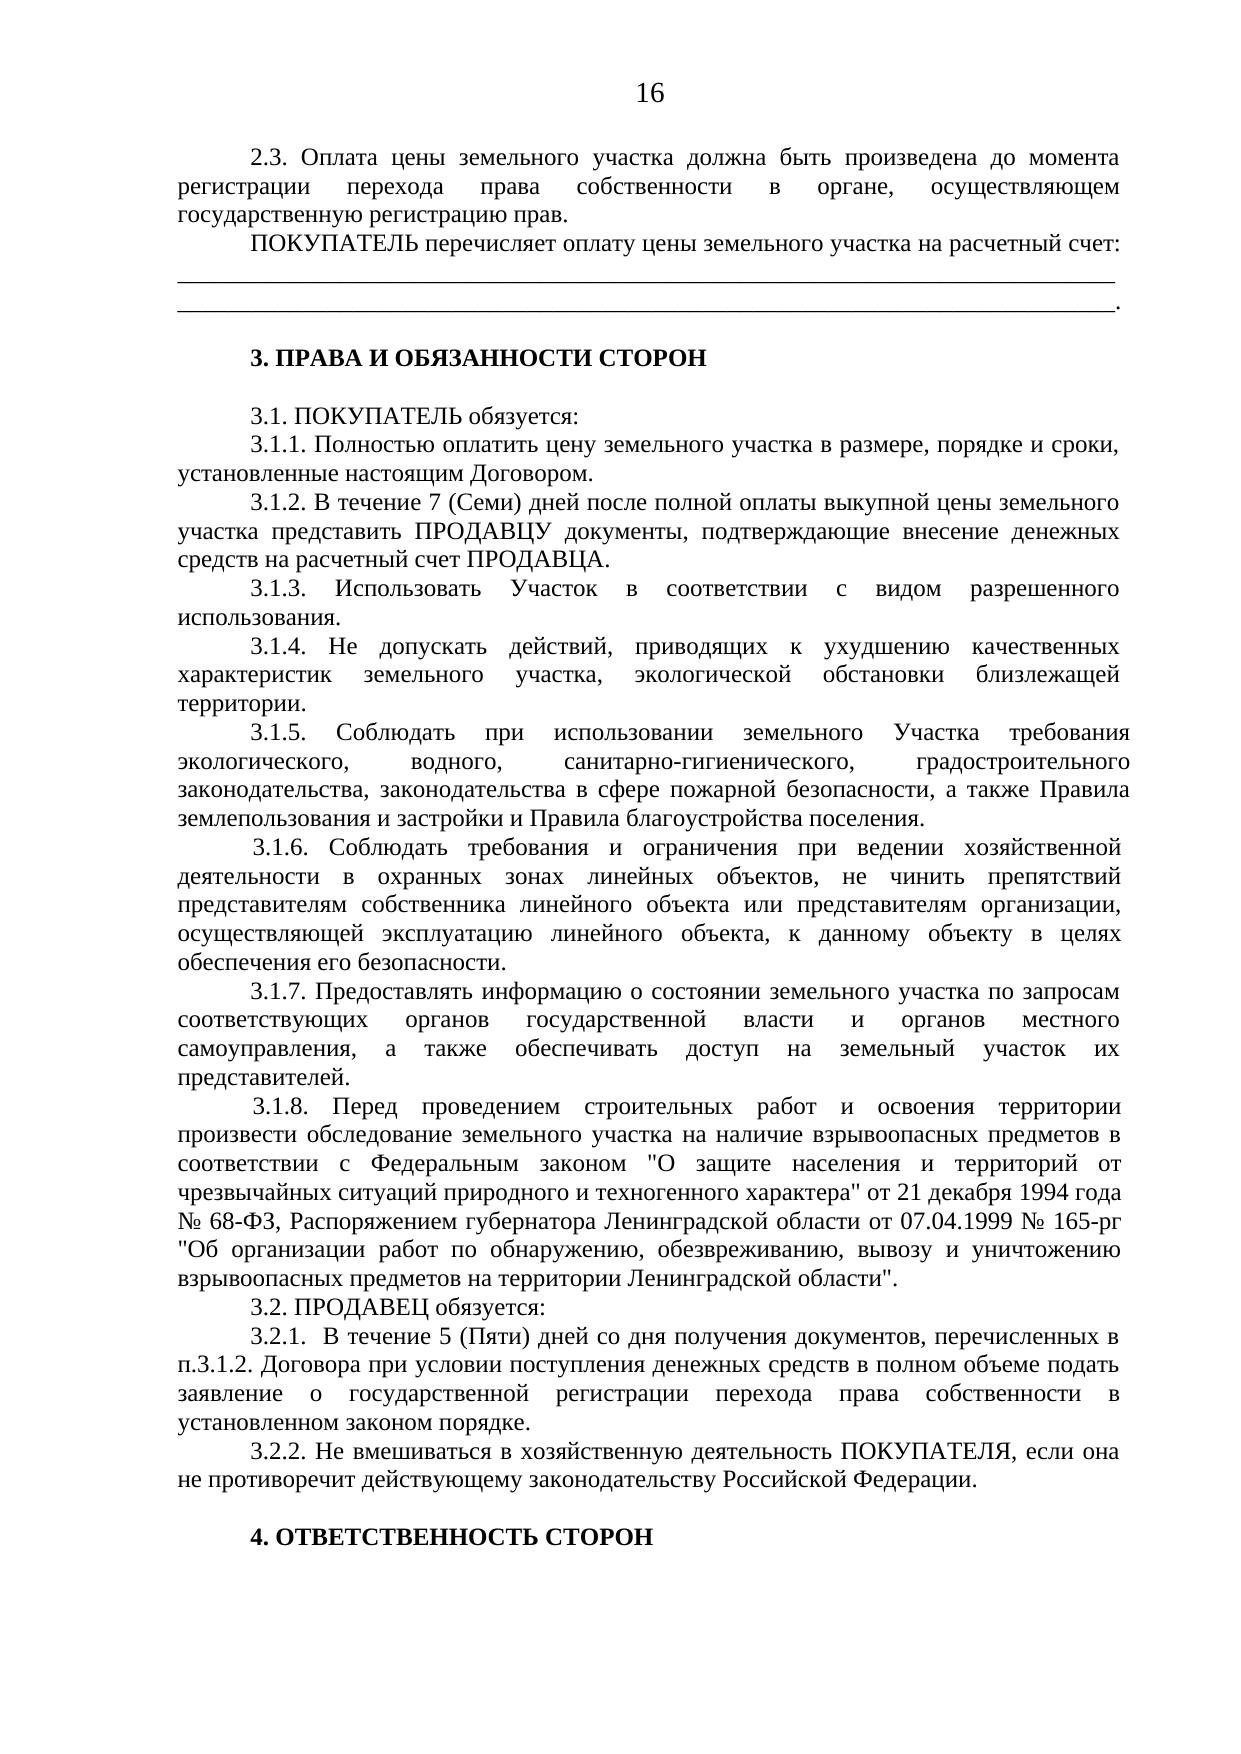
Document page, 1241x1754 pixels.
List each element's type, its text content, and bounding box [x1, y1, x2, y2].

text 4. ОТВЕТСТВЕННОСТЬ СТОРОН [177, 1522, 1122, 1551]
text 3. ПРАВА И ОБЯЗАННОСТИ СТОРОН [177, 343, 1122, 372]
text 3.1.2. В течение 7 (Семи) дней после полной оплаты выкупной цены земельного участка представить ПРОДАВЦУ документы, подтверждающие внесение денежных средств на расчетный счет ПРОДАВЦА. [177, 487, 1121, 573]
text 3.2. ПРОДАВЕЦ обязуется: [177, 1292, 1121, 1321]
text 3.1. ПОКУПАТЕЛЬ обязуется: [177, 401, 1121, 429]
text 3.1.7. Предоставлять информацию о состоянии земельного участка по запросам соответствующих органов государственной власти и органов местного самоуправления, а также обеспечивать доступ на земельный участок их представителей. [177, 976, 1121, 1091]
text 3.1.6. Соблюдать требования и ограничения при ведении хозяйственной деятельности в охранных зонах линейных объектов, не чинить препятствий представителям собственника линейного объекта или представителям организации, осуществляющей эксплуатацию линейного объекта, к данному объекту в целях обеспечения его безопасности. [177, 832, 1122, 976]
text 3.1.3. Использовать Участок в соответствии с видом разрешенного использования. [177, 573, 1121, 631]
text 2.3. Оплата цены земельного участка должна быть произведена до момента регистрации перехода права собственности в органе, осуществляющем государственную регистрацию прав. [177, 142, 1121, 228]
text 3.1.8. Перед проведением строительных работ и освоения территории произвести обследование земельного участка на наличие взрывоопасных предметов в соответствии с Федеральным законом "О защите населения и территорий от чрезвычайных ситуаций природного и техногенного характера" от 21 декабря 1994 года № 68-ФЗ, Распоряжением губернатора Ленинградской области от 07.04.1999 № 165-рг "Об организации работ по обнаружению, обезвреживанию, вывозу и уничтожению взрывоопасных предметов на территории Ленинградской области". [177, 1091, 1122, 1292]
text 3.2.1. В течение 5 (Пяти) дней со дня получения документов, перечисленных в п.3.1.2. Договора при условии поступления денежных средств в полном объеме подать заявление о государственной регистрации перехода права собственности в установленном законом порядке. [177, 1321, 1121, 1436]
text 3.1.1. Полностью оплатить цену земельного участка в размере, порядке и сроки, установленные настоящим Договором. [177, 429, 1121, 487]
text 3.2.2. Не вмешиваться в хозяйственную деятельность ПОКУПАТЕЛЯ, если она не противоречит действующему законодательству Российской Федерации. [177, 1436, 1121, 1493]
text ПОКУПАТЕЛЬ перечисляет оплату цены земельного участка на расчетный счет: ______________________________________________________________________________________________________________________________________________________. [177, 228, 1122, 314]
text 3.1.4. Не допускать действий, приводящих к ухудшению качественных характеристик земельного участка, экологической обстановки близлежащей территории. [177, 631, 1121, 717]
text 3.1.5. Соблюдать при использовании земельного Участка требования экологического, водного, санитарно-гигиенического, градостроительного законодательства, законодательства в сфере пожарной безопасности, а также Правила землепользования и застройки и Правила благоустройства поселения. [177, 717, 1131, 832]
